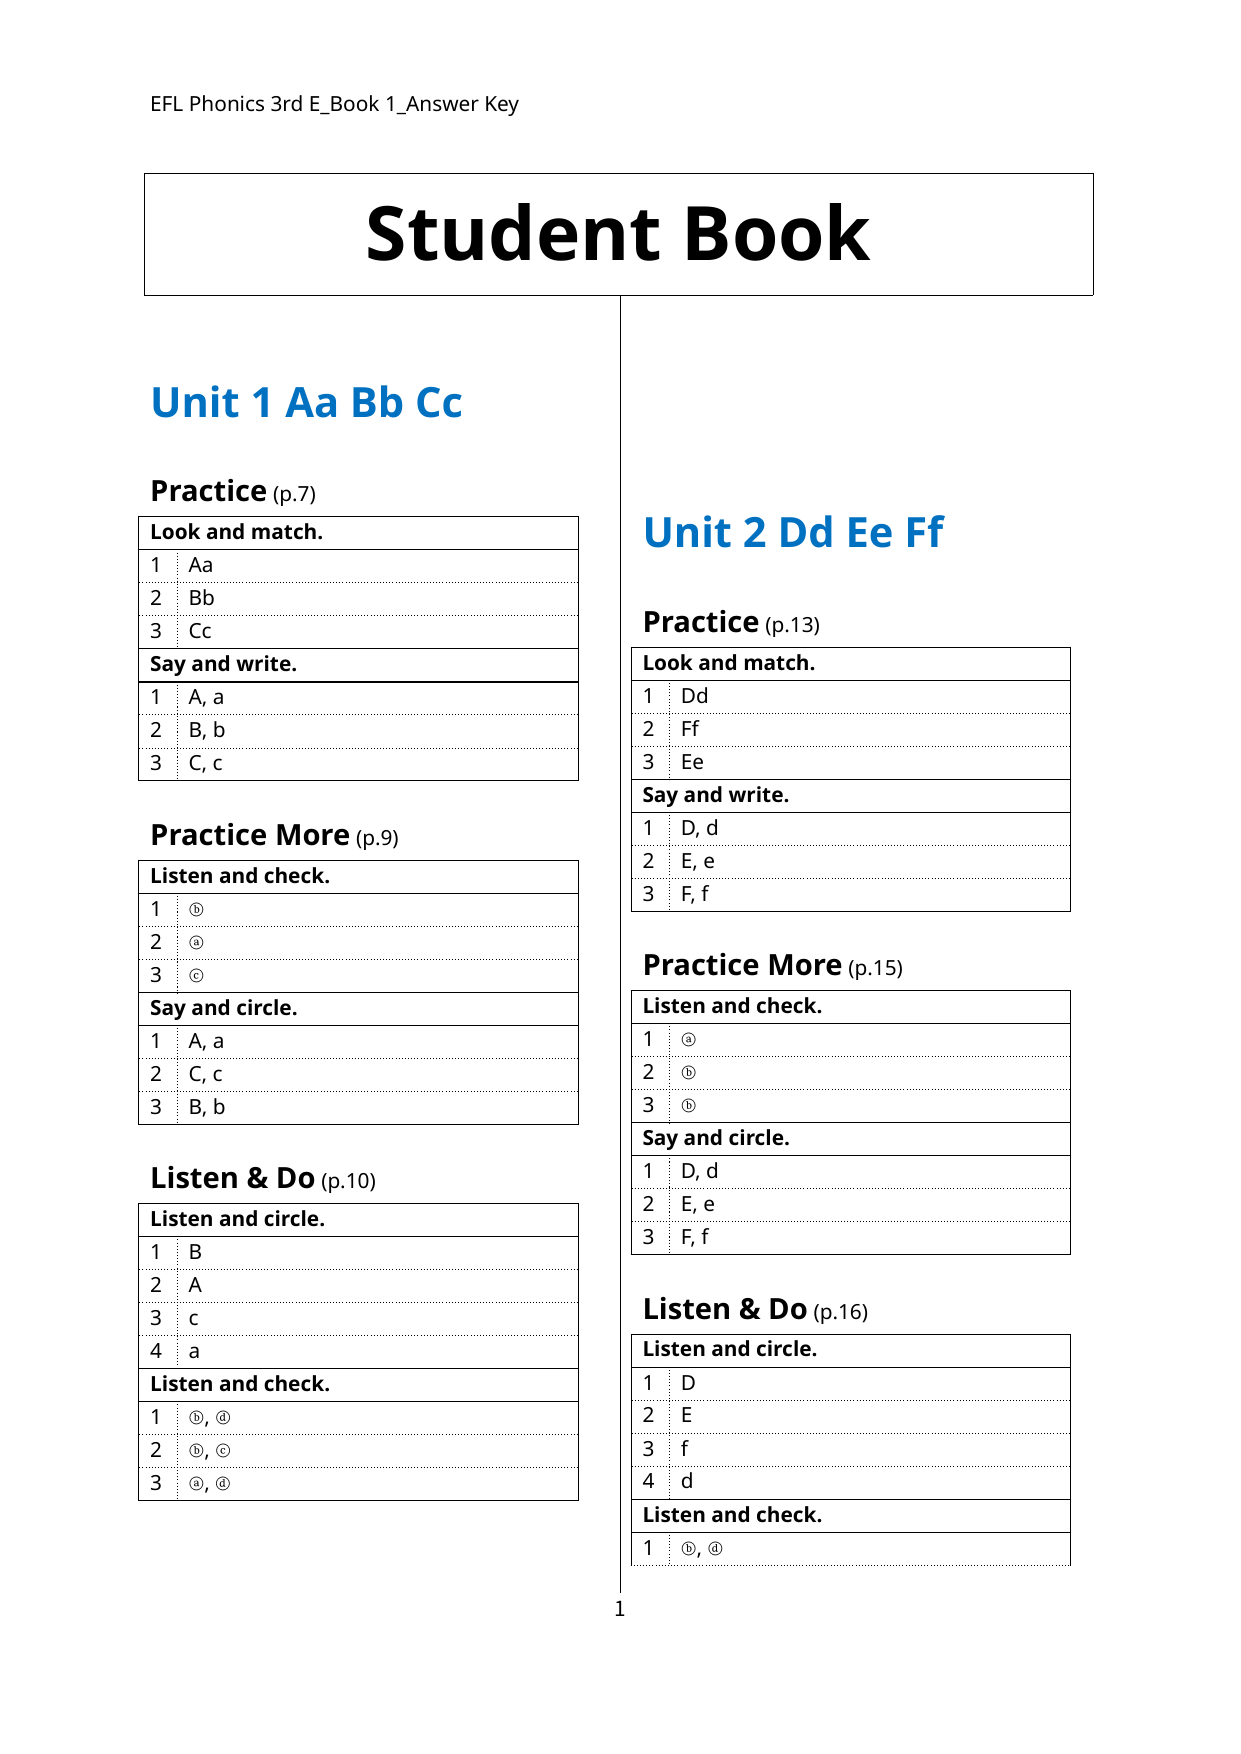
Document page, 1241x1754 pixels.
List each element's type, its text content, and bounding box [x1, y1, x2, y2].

table_cell 3 [632, 746, 669, 779]
table_cell 2 [139, 1434, 177, 1467]
table_cell D [669, 1368, 1070, 1399]
table_cell ⓑ [669, 1089, 1070, 1122]
table_cell 2 [632, 845, 669, 878]
text Unit 2 Dd Ee Ff [642, 503, 1090, 560]
table_cell ⓑ [177, 894, 578, 926]
table_cell 1 [139, 683, 177, 714]
text Unit 1 Aa Bb Cc [150, 373, 598, 429]
table_cell Say and write. [632, 780, 1070, 812]
table_cell E [669, 1400, 1070, 1433]
table_cell 2 [632, 713, 669, 746]
table_cell 2 [632, 1400, 669, 1433]
table_cell ⓑ, ⓒ [177, 1434, 578, 1467]
table_header Listen and circle. [139, 1204, 578, 1236]
table_cell 1 [139, 1026, 177, 1058]
table_cell 3 [632, 1433, 669, 1466]
table_cell Ee [669, 746, 1070, 779]
table_cell D, d [669, 1156, 1070, 1188]
table_cell 3 [632, 878, 669, 911]
table_header Listen and check. [632, 991, 1070, 1023]
text Practice (p.13) [642, 601, 1090, 641]
table_cell Dd [669, 681, 1070, 713]
table_cell Say and circle. [632, 1123, 1070, 1155]
table_cell C, c [177, 1058, 578, 1091]
table_cell ⓑ, ⓓ [177, 1402, 578, 1434]
table_cell 1 [632, 1533, 669, 1565]
table_cell E, e [669, 845, 1070, 878]
table_cell 1 [139, 550, 177, 582]
table_cell F, f [669, 1221, 1070, 1254]
table_cell 3 [139, 748, 177, 780]
table_cell 2 [139, 1058, 177, 1091]
table_cell Bb [177, 582, 578, 615]
table_cell 1 [139, 894, 177, 926]
table_cell d [669, 1466, 1070, 1499]
text Practice More (p.9) [150, 814, 598, 854]
table_cell 3 [139, 1091, 177, 1124]
table_cell ⓑ [669, 1056, 1070, 1089]
table_cell Aa [177, 550, 578, 582]
table_cell 2 [139, 582, 177, 615]
table_cell 1 [632, 1368, 669, 1399]
table_cell 3 [632, 1089, 669, 1122]
table_cell 1 [139, 1237, 177, 1269]
table_cell 3 [632, 1221, 669, 1254]
table_cell D, d [669, 813, 1070, 845]
table_header Look and match. [632, 648, 1070, 680]
table_cell 4 [632, 1466, 669, 1499]
table_cell ⓒ [177, 959, 578, 992]
table_cell Listen and check. [632, 1500, 1070, 1532]
table_cell ⓑ, ⓓ [669, 1533, 1070, 1565]
table_cell F, f [669, 878, 1070, 911]
table_cell 1 [139, 1402, 177, 1434]
table_cell B, b [177, 714, 578, 747]
table_cell A, a [177, 1026, 578, 1058]
table_cell c [177, 1302, 578, 1335]
table_cell 2 [139, 926, 177, 959]
table_cell E, e [669, 1188, 1070, 1221]
text Practice (p.7) [150, 471, 598, 510]
table_cell ⓐ [669, 1024, 1070, 1056]
table_cell 3 [139, 1302, 177, 1335]
table_cell A, a [177, 683, 578, 714]
table_cell a [177, 1335, 578, 1368]
table_cell 1 [632, 1156, 669, 1188]
table_cell 2 [139, 1269, 177, 1302]
table_cell B, b [177, 1091, 578, 1124]
table_cell 3 [139, 1467, 177, 1500]
table_cell Ff [669, 713, 1070, 746]
text Listen & Do (p.16) [642, 1288, 1090, 1328]
table_cell 2 [632, 1056, 669, 1089]
table_cell 2 [139, 714, 177, 747]
table_cell Say and circle. [139, 993, 578, 1025]
table_cell A [177, 1269, 578, 1302]
table_cell ⓐ [177, 926, 578, 959]
table_cell Cc [177, 615, 578, 648]
table_cell 1 [632, 1024, 669, 1056]
table_cell f [669, 1433, 1070, 1466]
table_cell 4 [139, 1335, 177, 1368]
text Listen & Do (p.10) [150, 1157, 598, 1197]
table_cell 3 [139, 615, 177, 648]
text Practice More (p.15) [642, 944, 1090, 984]
table_cell 1 [632, 681, 669, 713]
table_cell ⓐ, ⓓ [177, 1467, 578, 1500]
table_header Listen and circle. [632, 1335, 1070, 1367]
table_header Look and match. [139, 517, 578, 549]
table_header Listen and check. [139, 861, 578, 893]
table_cell B [177, 1237, 578, 1269]
table_cell 2 [632, 1188, 669, 1221]
table_cell Say and write. [139, 649, 578, 681]
table_cell 1 [632, 813, 669, 845]
table_cell Listen and check. [139, 1369, 578, 1401]
table_cell 3 [139, 959, 177, 992]
table_cell C, c [177, 748, 578, 780]
